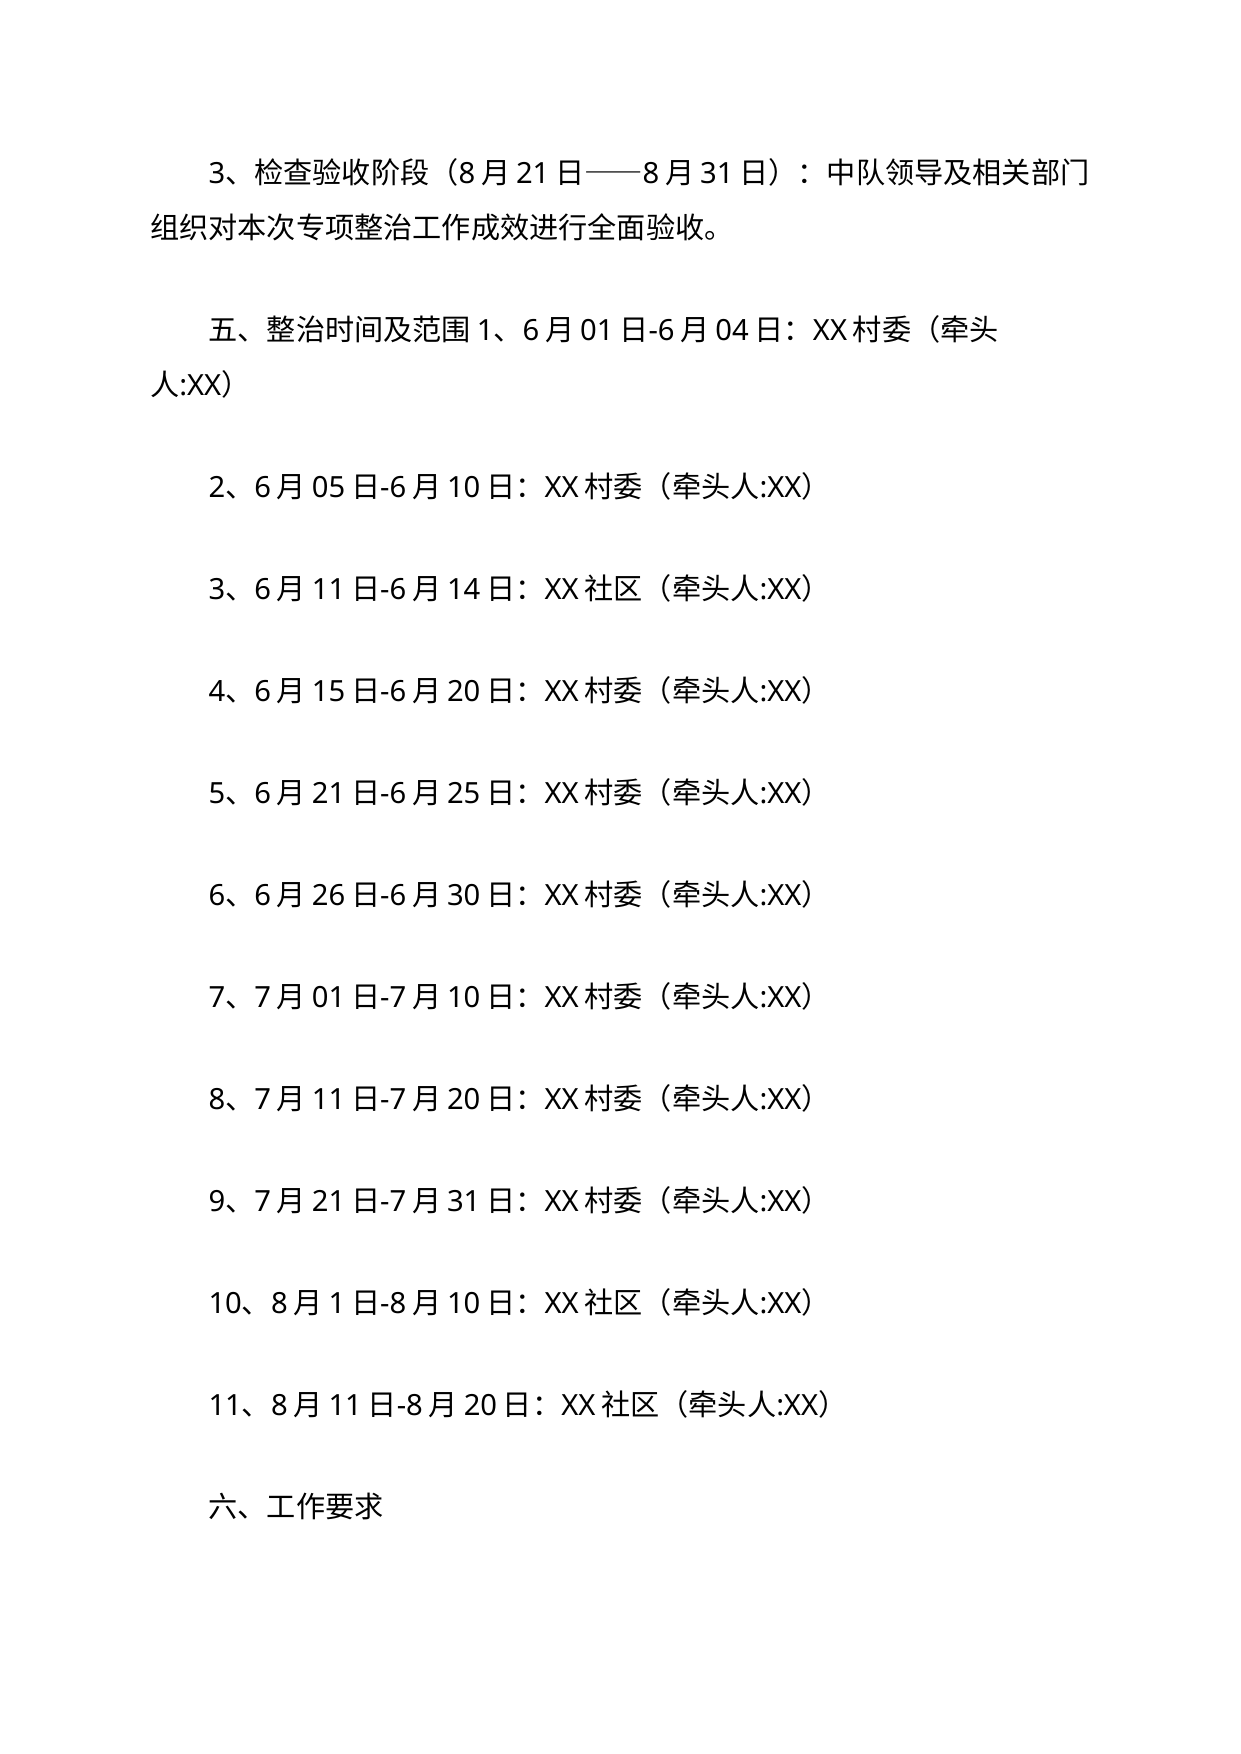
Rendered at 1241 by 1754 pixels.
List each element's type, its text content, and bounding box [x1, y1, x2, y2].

text 五、整治时间及范围1、6月01日-6月04日：XX村委（牵头人:XX） [150, 307, 1090, 404]
text 2、6月05日-6月10日：XX村委（牵头人:XX） [150, 464, 1090, 506]
text 8、7月11日-7月20日：XX村委（牵头人:XX） [150, 1076, 1090, 1118]
text 7、7月01日-7月10日：XX村委（牵头人:XX） [150, 974, 1090, 1016]
text 3、6月11日-6月14日：XX社区（牵头人:XX） [150, 566, 1090, 608]
text 5、6月21日-6月25日：XX村委（牵头人:XX） [150, 770, 1090, 812]
text 9、7月21日-7月31日：XX村委（牵头人:XX） [150, 1178, 1090, 1220]
text 6、6月26日-6月30日：XX村委（牵头人:XX） [150, 872, 1090, 914]
text 3、检查验收阶段（8月21日——8月31日）：中队领导及相关部门组织对本次专项整治工作成效进行全面验收。 [150, 150, 1090, 247]
text 六、工作要求 [150, 1483, 1090, 1526]
text 4、6月15日-6月20日：XX村委（牵头人:XX） [150, 668, 1090, 710]
text 10、8月1日-8月10日：XX社区（牵头人:XX） [150, 1279, 1090, 1322]
text 11、8月11日-8月20日：XX社区（牵头人:XX） [150, 1382, 1090, 1424]
